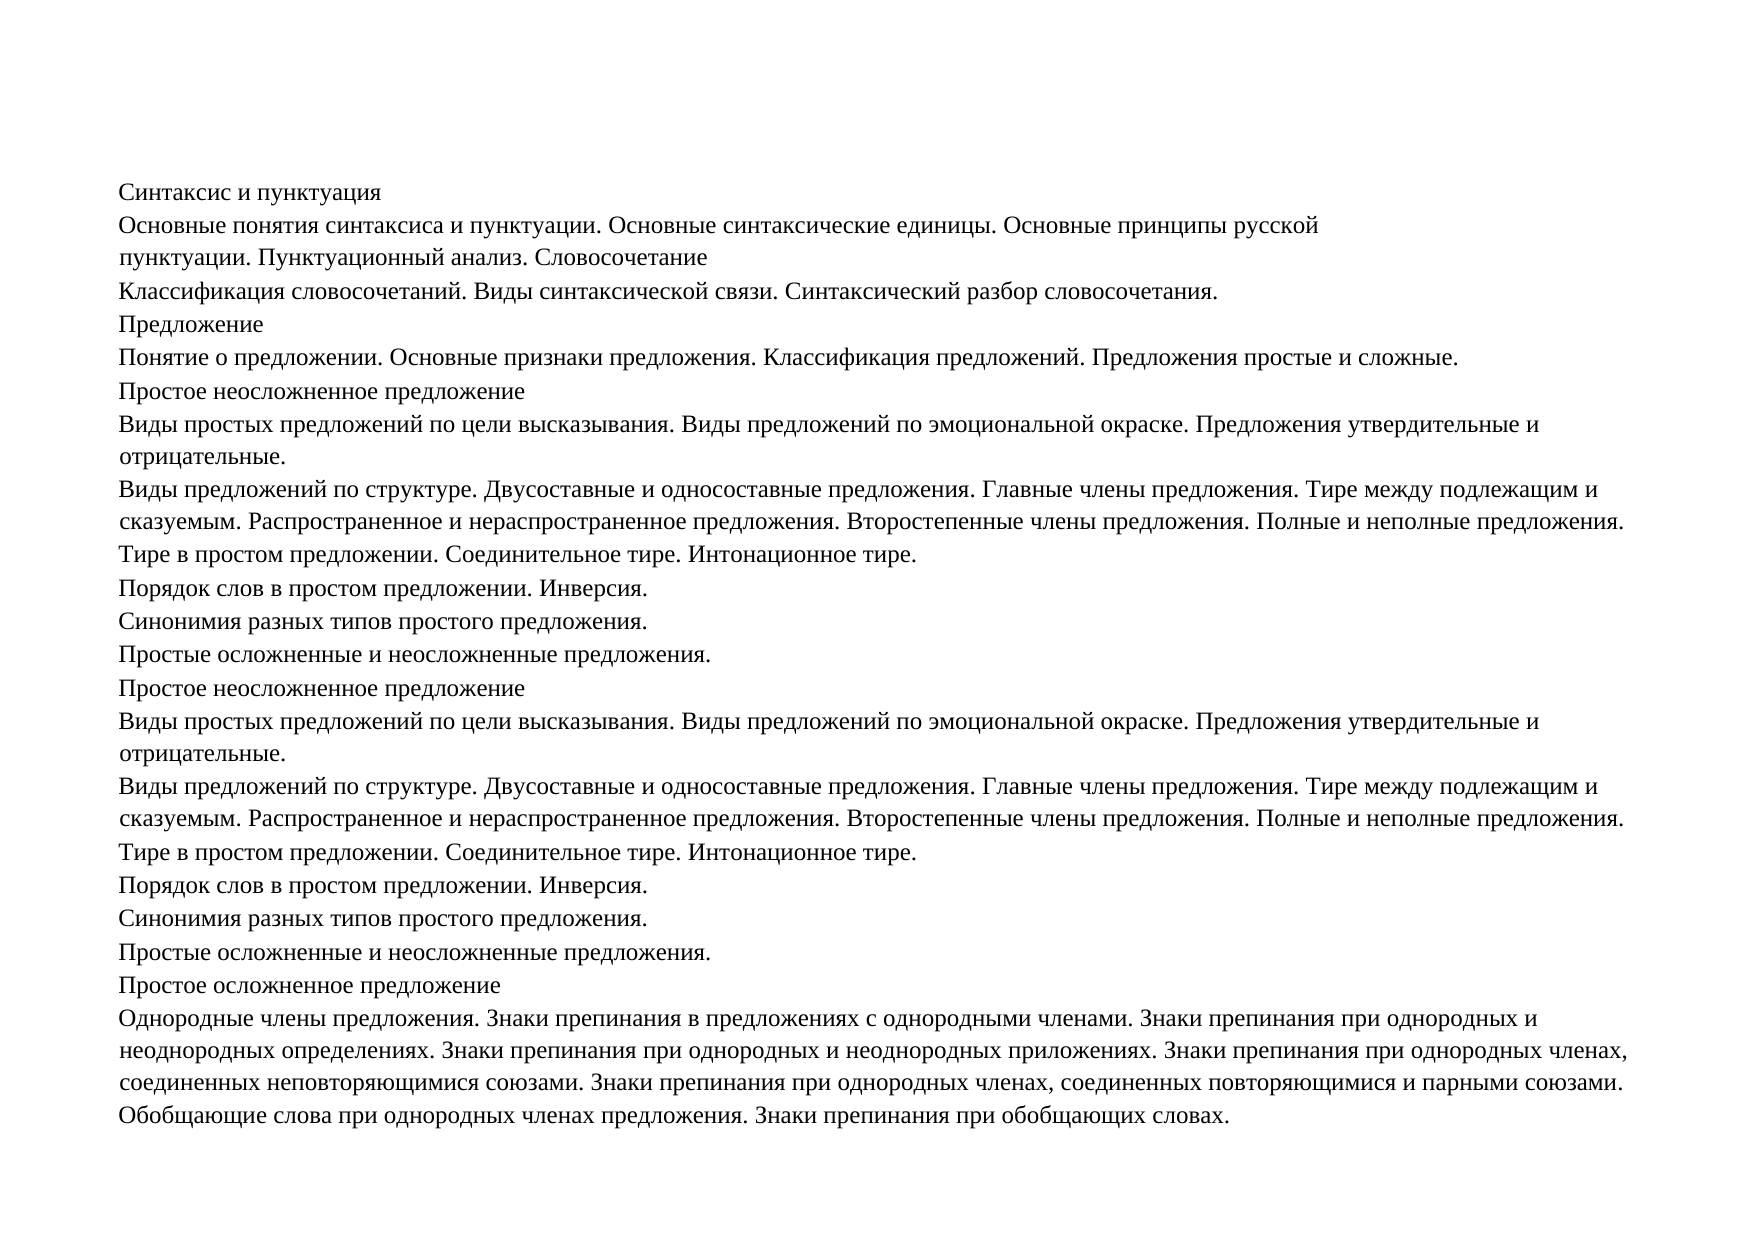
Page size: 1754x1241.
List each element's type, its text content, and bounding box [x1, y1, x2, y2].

text Простые осложненные и неосложненные предложения. [118, 639, 1636, 668]
text Синонимия разных типов простого предложения. [118, 606, 1636, 635]
text Простое неосложненное предложение [118, 376, 1636, 404]
text Однородные члены предложения. Знаки препинания в предложениях с однородными членами. Знаки препинания при однородных и неоднородных определениях. Знаки препинания при однородных и неоднородных приложениях. Знаки препинания при однородных членах, соединенных неповторяющимися союзами. Знаки препинания при однородных членах, соединенных повторяющимися и парными союзами. [118, 1003, 1636, 1096]
text Синтаксис и пунктуация [118, 177, 1636, 206]
text Виды простых предложений по цели высказывания. Виды предложений по эмоциональной окраске. Предложения утвердительные и отрицательные. [118, 706, 1636, 767]
text Виды предложений по структуре. Двусоставные и односоставные предложения. Главные члены предложения. Тире между подлежащим и сказуемым. Распространенное и нераспространенное предложения. Второстепенные члены предложения. Полные и неполные предложения. [118, 771, 1636, 832]
text Тире в простом предложении. Соединительное тире. Интонационное тире. [118, 837, 1636, 865]
text Простое осложненное предложение [118, 970, 1636, 999]
text Тире в простом предложении. Соединительное тире. Интонационное тире. [118, 539, 1636, 568]
text Простое неосложненное предложение [118, 673, 1636, 702]
text Синонимия разных типов простого предложения. [118, 903, 1636, 932]
text Виды простых предложений по цели высказывания. Виды предложений по эмоциональной окраске. Предложения утвердительные и отрицательные. [118, 409, 1636, 470]
text Предложение [118, 309, 1636, 338]
text Порядок слов в простом предложении. Инверсия. [118, 573, 1636, 602]
text Порядок слов в простом предложении. Инверсия. [118, 870, 1636, 899]
text Обобщающие слова при однородных членах предложения. Знаки препинания при обобщающих словах. [118, 1100, 1636, 1129]
text Виды предложений по структуре. Двусоставные и односоставные предложения. Главные члены предложения. Тире между подлежащим и сказуемым. Распространенное и нераспространенное предложения. Второстепенные члены предложения. Полные и неполные предложения. [118, 474, 1636, 535]
text Простые осложненные и неосложненные предложения. [118, 937, 1636, 965]
text Понятие о предложении. Основные признаки предложения. Классификация предложений. Предложения простые и сложные. [118, 342, 1636, 371]
text Классификация словосочетаний. Виды синтаксической связи. Синтаксический разбор словосочетания. [118, 276, 1636, 304]
text Основные понятия синтаксиса и пунктуации. Основные синтаксические единицы. Основные принципы русской пунктуации. Пунктуационный анализ. Словосочетание [118, 211, 1457, 271]
